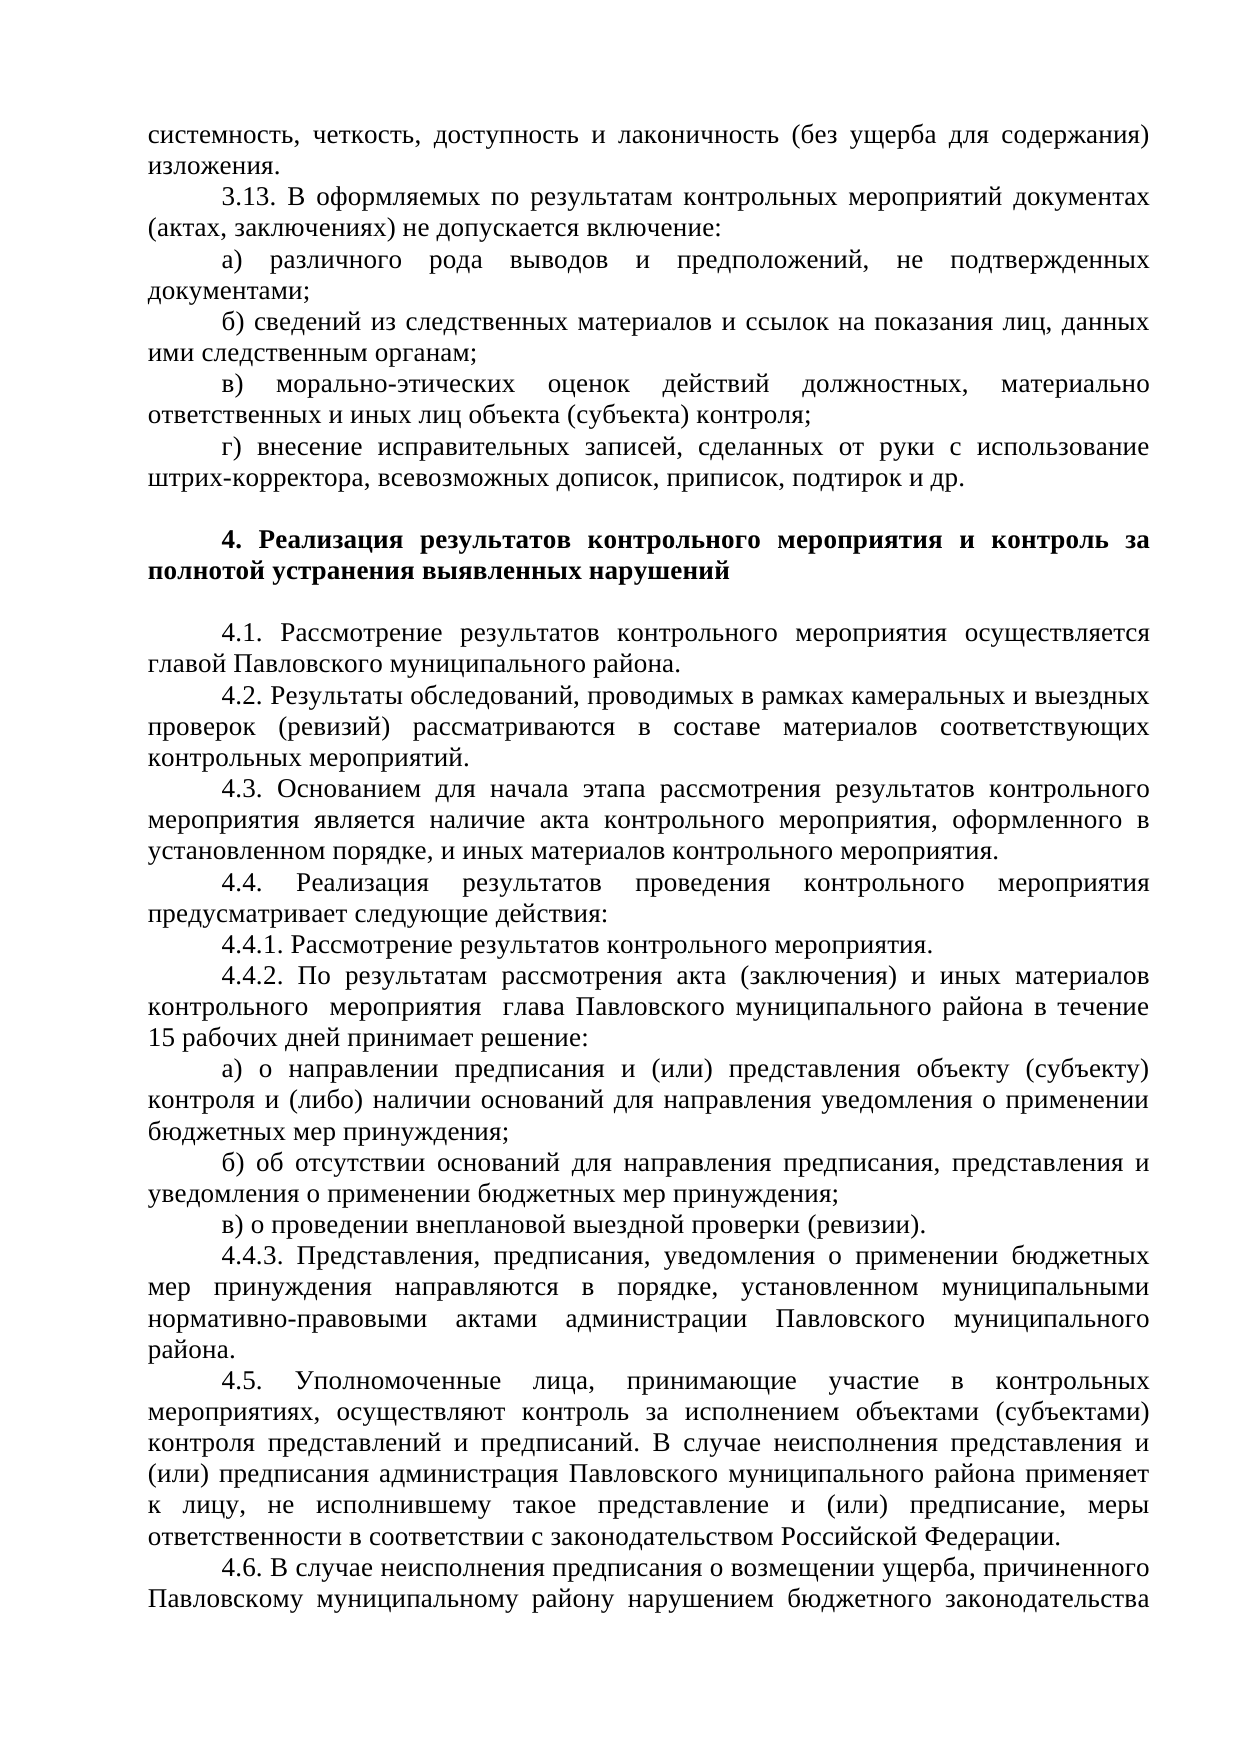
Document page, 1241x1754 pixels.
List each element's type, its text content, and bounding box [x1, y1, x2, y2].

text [148, 118, 1152, 180]
text г) внесение исправительных записей, сделанных от руки с использование штрих-корректора, всевозможных дописок, приписок, подтирок и др. [148, 429, 1152, 492]
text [148, 1551, 1152, 1613]
text в) морально-этических оценок действий должностных, материально ответственных и иных лиц объекта (субъекта) контроля; [148, 367, 1152, 429]
text 4.5. Уполномоченные лица, принимающие участие в контрольных мероприятиях, осуществляют контроль за исполнением объектами (субъектами) контроля представлений и предписаний. В случае неисполнения представления и (или) предписания администрация Павловского муниципального района применяет к лицу, не исполнившему такое представление и (или) предписание, меры ответственности в соответствии с законодательством Российской Федерации. [148, 1364, 1152, 1551]
text б) об отсутствии оснований для направления предписания, представления и уведомления о применении бюджетных мер принуждения; [148, 1146, 1152, 1208]
text 4.3. Основанием для начала этапа рассмотрения результатов контрольного мероприятия является наличие акта контрольного мероприятия, оформленного в установленном порядке, и иных материалов контрольного мероприятия. [148, 772, 1152, 866]
text 4.2. Результаты обследований, проводимых в рамках камеральных и выездных проверок (ревизий) рассматриваются в составе материалов соответствующих контрольных мероприятий. [148, 679, 1152, 772]
text 4.4.2. По результатам рассмотрения акта (заключения) и иных материалов контрольного мероприятия глава Павловского муниципального района в течение 15 рабочих дней принимает решение: [148, 959, 1152, 1052]
text 4.4.3. Представления, предписания, уведомления о применении бюджетных мер принуждения направляются в порядке, установленном муниципальными нормативно-правовыми актами администрации Павловского муниципального района. [148, 1239, 1152, 1364]
text а) различного рода выводов и предположений, не подтвержденных документами; [148, 243, 1152, 305]
text 4.1. Рассмотрение результатов контрольного мероприятия осуществляется главой Павловского муниципального района. [148, 585, 1152, 679]
text б) сведений из следственных материалов и ссылок на показания лиц, данных ими следственным органам; [148, 305, 1152, 367]
text а) о направлении предписания и (или) представления объекту (субъекту) контроля и (либо) наличии оснований для направления уведомления о применении бюджетных мер принуждения; [148, 1052, 1152, 1146]
text 3.13. В оформляемых по результатам контрольных мероприятий документах (актах, заключениях) не допускается включение: [148, 180, 1152, 243]
text 4.4.1. Рассмотрение результатов контрольного мероприятия. [148, 928, 1152, 959]
text 4.4. Реализация результатов проведения контрольного мероприятия предусматривает следующие действия: [148, 866, 1152, 928]
text 4. Реализация результатов контрольного мероприятия и контроль за полнотой устранения выявленных нарушений [148, 523, 1152, 585]
text в) о проведении внеплановой выездной проверки (ревизии). [148, 1208, 1152, 1239]
